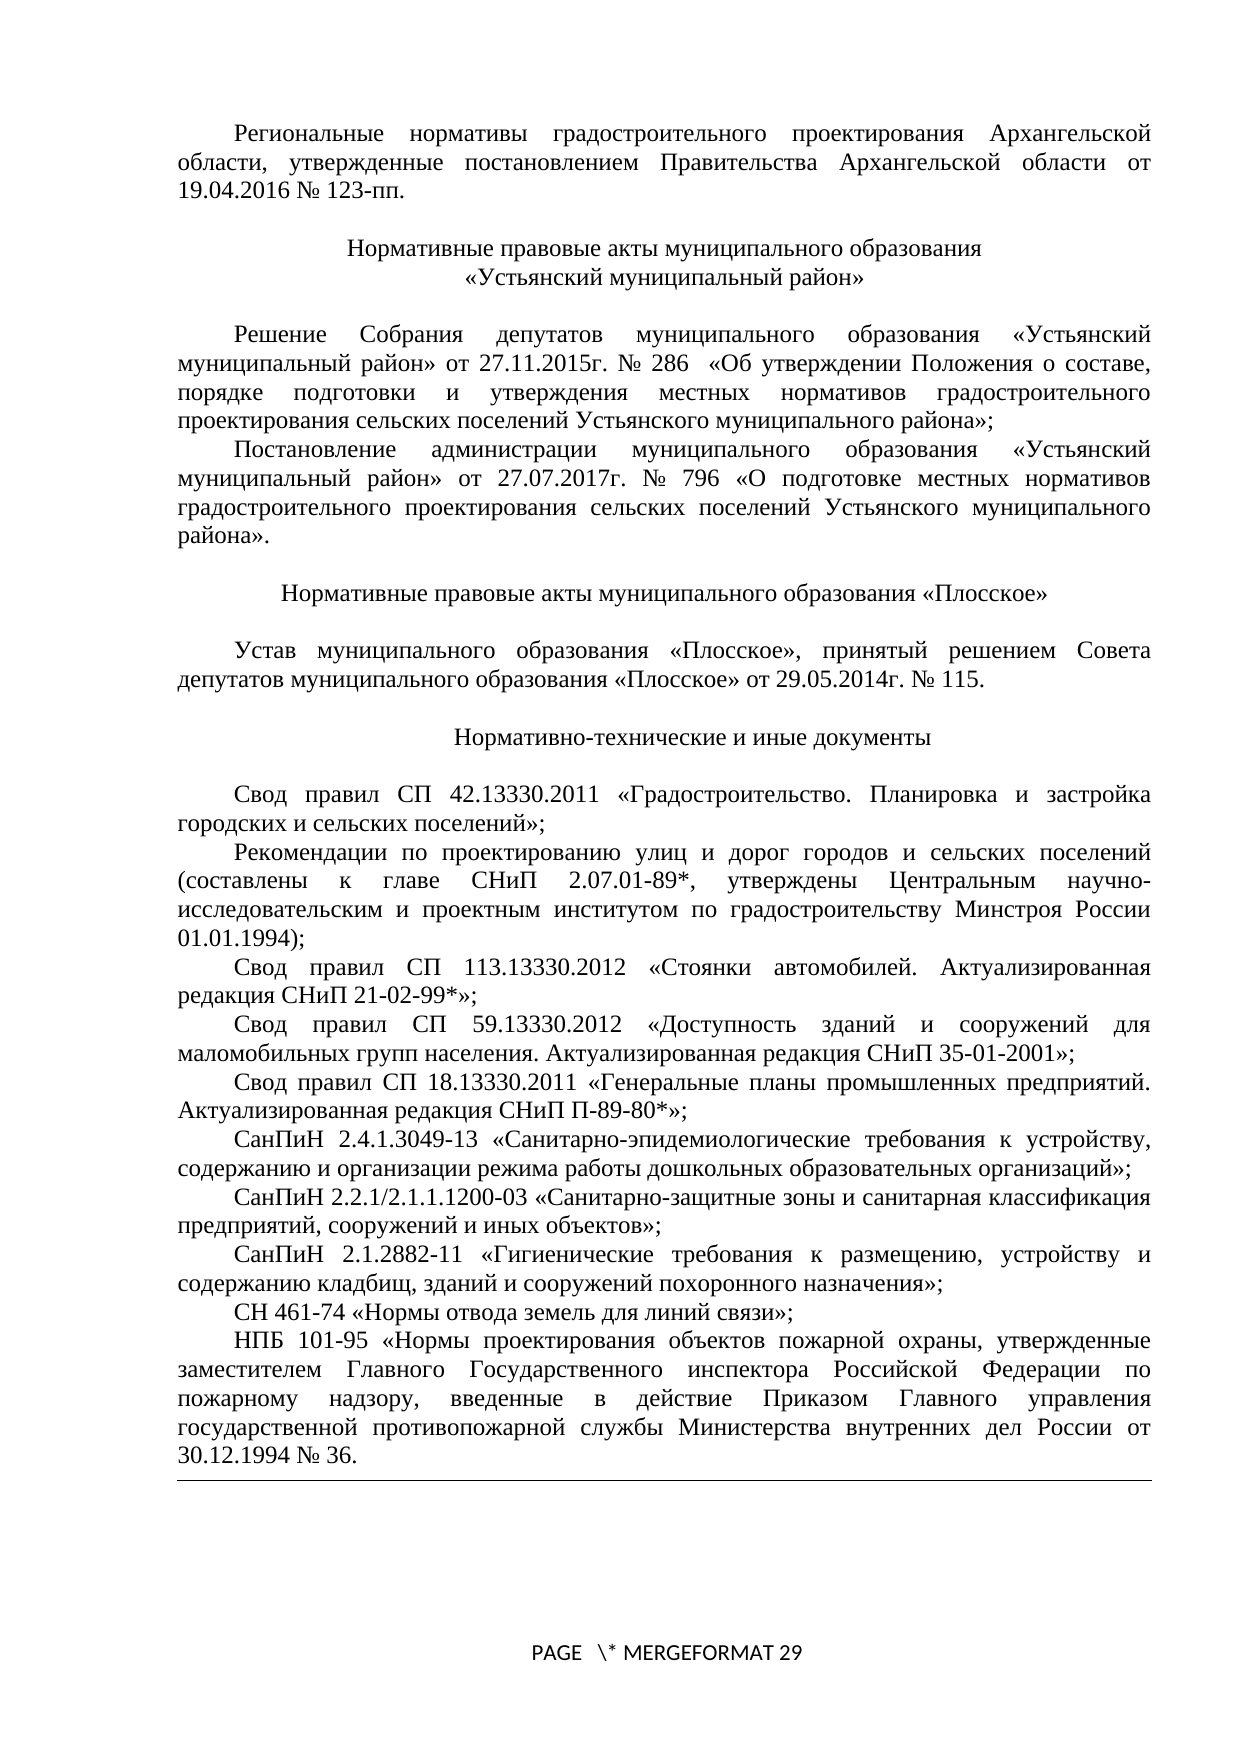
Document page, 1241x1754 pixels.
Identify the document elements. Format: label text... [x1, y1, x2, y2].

text Решение Собрания депутатов муниципального образования «Устьянский муниципальный район» от 27.11.2015г. № 286 «Об утверждении Положения о составе, порядке подготовки и утверждения местных нормативов градостроительного проектирования сельских поселений Устьянского муниципального района»; [177, 319, 1152, 434]
text Свод правил СП 59.13330.2012 «Доступность зданий и сооружений для маломобильных групп населения. Актуализированная редакция СНиП 35-01-2001»; [177, 1009, 1152, 1067]
text Постановление администрации муниципального образования «Устьянский муниципальный район» от 27.07.2017г. № 796 «О подготовке местных нормативов градостроительного проектирования сельских поселений Устьянского муниципального района». [177, 434, 1152, 549]
text Нормативные правовые акты муниципального образования «Плосское» [177, 578, 1152, 607]
text «Устьянский муниципальный район» [177, 262, 1152, 291]
text Рекомендации по проектированию улиц и дорог городов и сельских поселений (составлены к главе СНиП 2.07.01-89*, утверждены Центральным научно-исследовательским и проектным институтом по градостроительству Минстроя России 01.01.1994); [177, 837, 1152, 952]
text НПБ 101-95 «Нормы проектирования объектов пожарной охраны, утвержденные заместителем Главного Государственного инспектора Российской Федерации по пожарному надзору, введенные в действие Приказом Главного управления государственной противопожарной службы Министерства внутренних дел России от 30.12.1994 № 36. [177, 1326, 1152, 1469]
text Устав муниципального образования «Плосское», принятый решением Совета депутатов муниципального образования «Плосское» от 29.05.2014г. № 115. [177, 636, 1152, 693]
text СН 461-74 «Нормы отвода земель для линий связи»; [177, 1297, 1152, 1326]
text Региональные нормативы градостроительного проектирования Архангельской области, утвержденные постановлением Правительства Архангельской области от 19.04.2016 № 123-пп. [177, 118, 1152, 204]
text СанПиН 2.2.1/2.1.1.1200-03 «Санитарно-защитные зоны и санитарная классификация предприятий, сооружений и иных объектов»; [177, 1182, 1152, 1239]
text Свод правил СП 18.13330.2011 «Генеральные планы промышленных предприятий. Актуализированная редакция СНиП П-89-80*»; [177, 1067, 1152, 1124]
text Свод правил СП 113.13330.2012 «Стоянки автомобилей. Актуализированная редакция СНиП 21-02-99*»; [177, 952, 1152, 1009]
text СанПиН 2.1.2882-11 «Гигиенические требования к размещению, устройству и содержанию кладбищ, зданий и сооружений похоронного назначения»; [177, 1239, 1152, 1297]
text Нормативно-технические и иные документы [177, 722, 1152, 751]
text СанПиН 2.4.1.3049-13 «Санитарно-эпидемиологические требования к устройству, содержанию и организации режима работы дошкольных образовательных организаций»; [177, 1124, 1152, 1182]
text Нормативные правовые акты муниципального образования [177, 233, 1152, 262]
text Свод правил СП 42.13330.2011 «Градостроительство. Планировка и застройка городских и сельских поселений»; [177, 779, 1152, 837]
